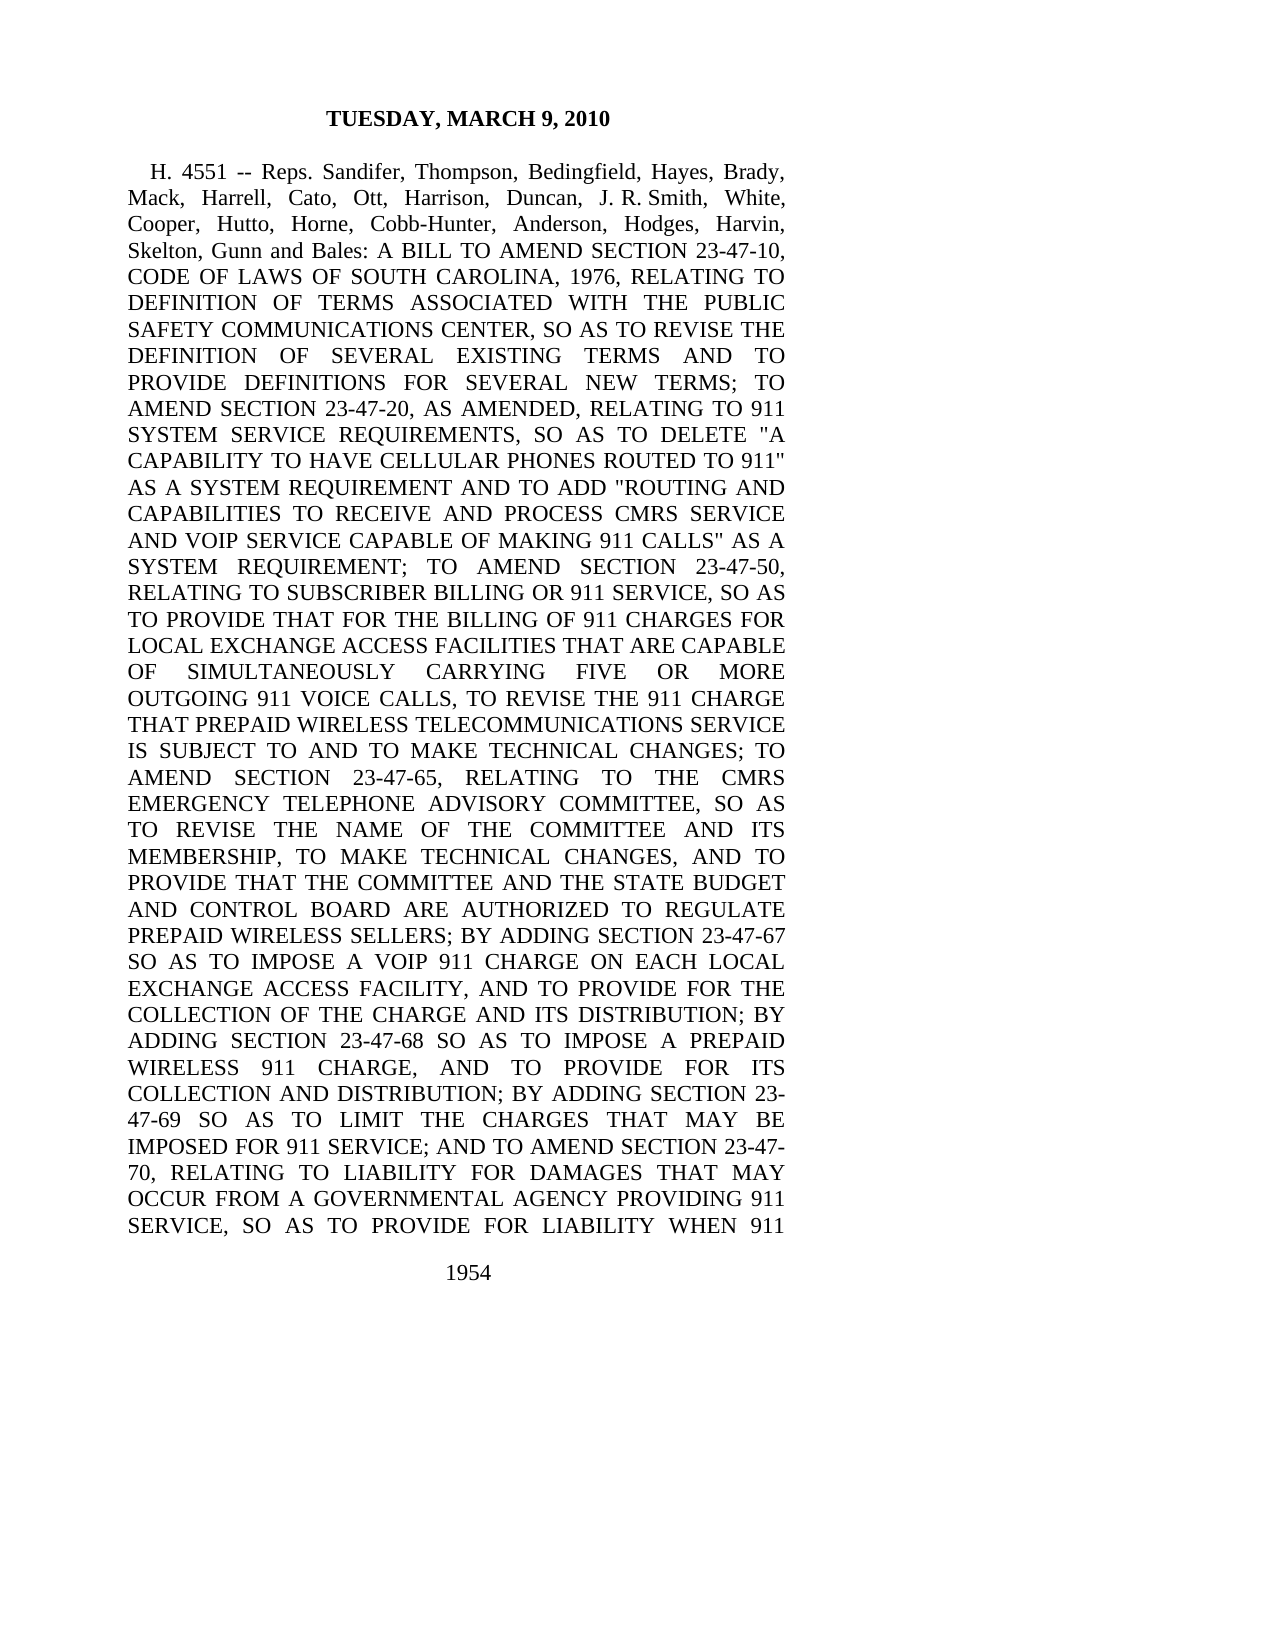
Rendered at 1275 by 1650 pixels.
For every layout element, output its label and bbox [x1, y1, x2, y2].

text [127, 158, 786, 1238]
